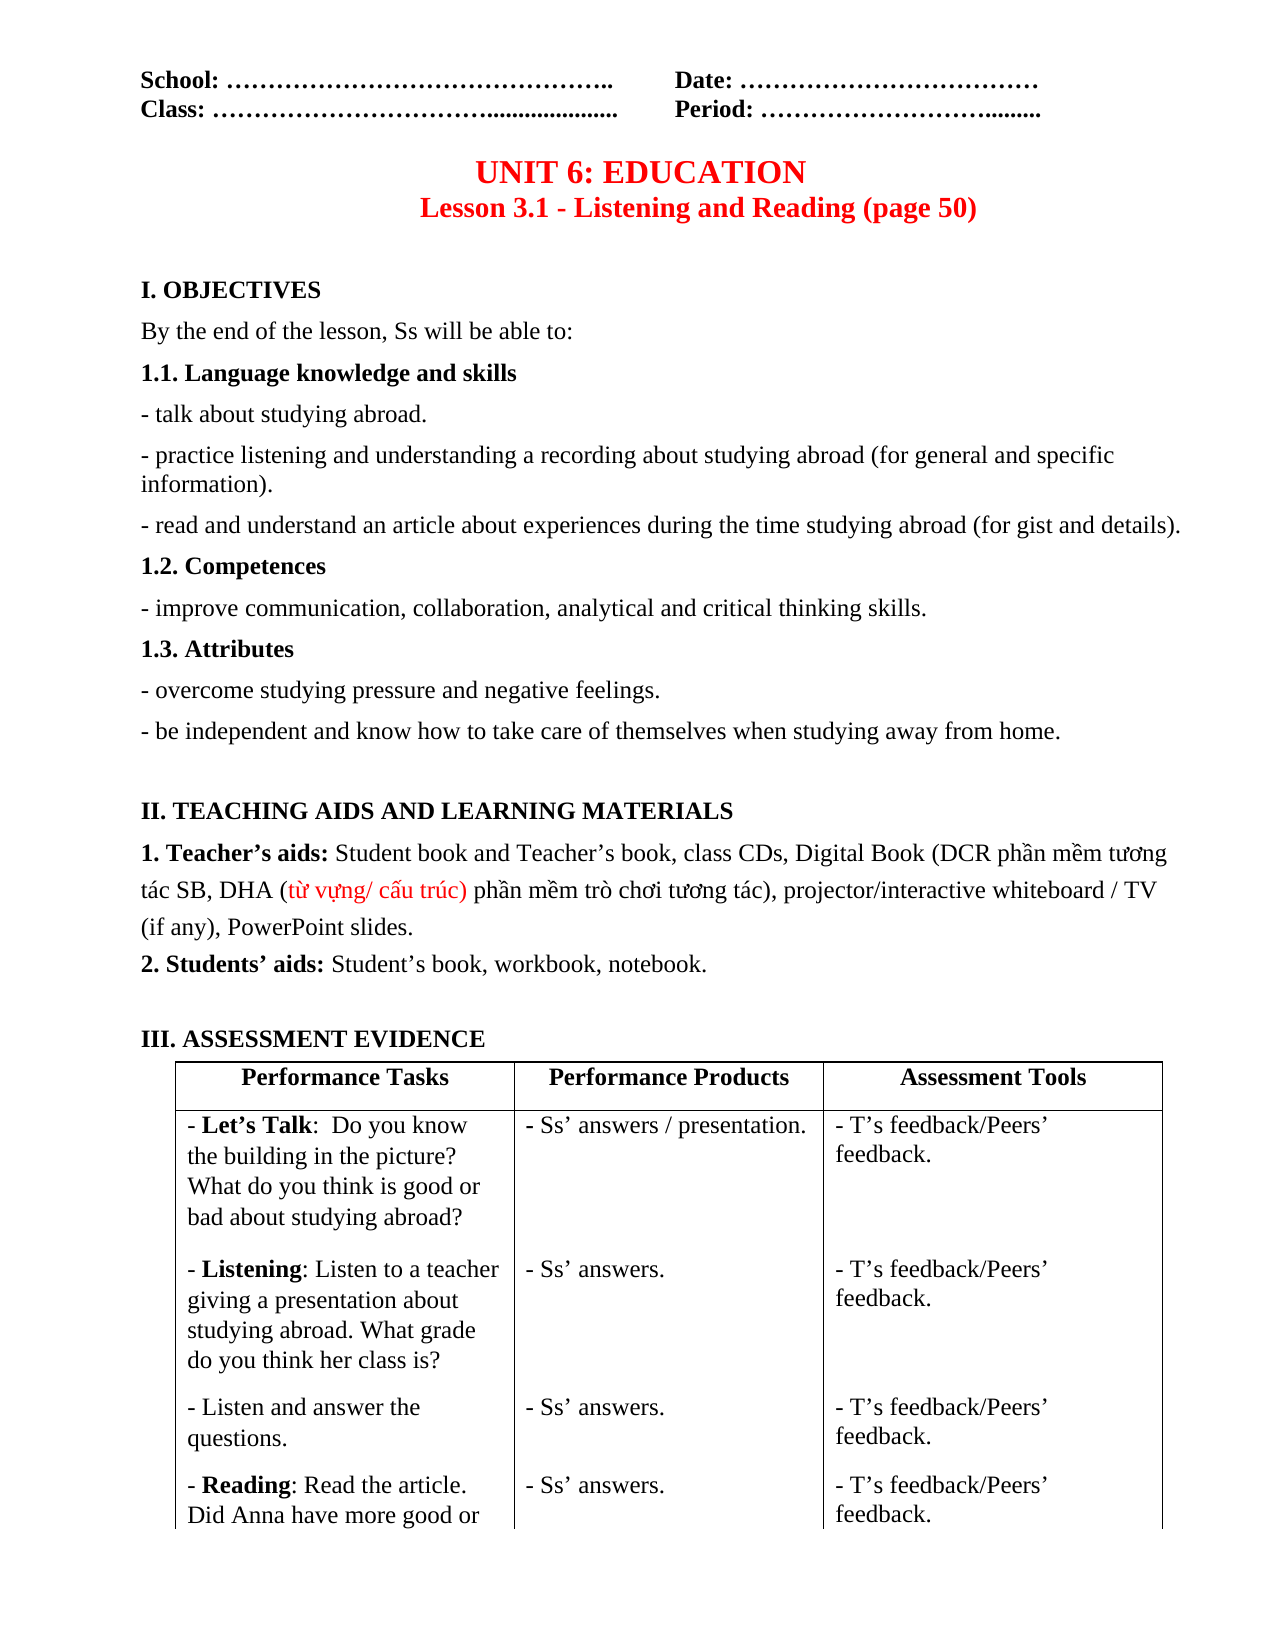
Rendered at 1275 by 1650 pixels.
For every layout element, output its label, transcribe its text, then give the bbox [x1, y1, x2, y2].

table_header Performance Products [515, 1063, 823, 1109]
text - improve communication, collaboration, analytical and critical thinking skills. [141, 593, 1181, 621]
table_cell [824, 1470, 1162, 1529]
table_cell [176, 1470, 514, 1529]
table_header School: ……………………………………….. [129, 66, 663, 94]
text UNIT 6: EDUCATION [141, 152, 1181, 190]
table_cell - T’s feedback/Peers’ feedback. [824, 1254, 1162, 1392]
table_cell - Listen and answer the questions. [176, 1393, 514, 1470]
text 1.2. Competences [141, 551, 1181, 580]
table_header Assessment Tools [824, 1063, 1162, 1109]
table_cell - Ss’ answers / presentation. [515, 1111, 823, 1254]
text 2. Students’ aids: Student’s book, workbook, notebook. [141, 949, 1181, 978]
table_cell Period: ………………………......... [663, 94, 1103, 123]
text - read and understand an article about experiences during the time studying abroad (for gist and details). [141, 510, 1181, 539]
text - talk about studying abroad. [141, 399, 1181, 428]
table_header Performance Tasks [176, 1063, 514, 1109]
table_header Date: ……………………………… [663, 66, 1103, 94]
table_cell - Ss’ answers. [515, 1254, 823, 1392]
table_cell - T’s feedback/Peers’ feedback. [824, 1393, 1162, 1470]
table_cell - Let’s Talk: Do you know the building in the picture? What do you think is good or bad about studying abroad? [176, 1111, 514, 1254]
text II. TEACHING AIDS AND LEARNING MATERIALS [141, 796, 1181, 825]
text - practice listening and understanding a recording about studying abroad (for general and specific information). [141, 440, 1181, 498]
text - be independent and know how to take care of themselves when studying away from home. [141, 716, 1181, 745]
text I. OBJECTIVES [141, 275, 1181, 304]
table_cell - T’s feedback/Peers’ feedback. [824, 1111, 1162, 1254]
text 1. Teacher’s aids: Student book and Teacher’s book, class CDs, Digital Book (DCR phần mềm tương tác SB, DHA (từ vựng/ cấu trúc) phần mềm trò chơi tương tác), projector/interactive whiteboard / TV (if any), PowerPoint slides. [141, 838, 1181, 941]
text III. ASSESSMENT EVIDENCE [141, 1024, 1181, 1053]
table_cell - Listening: Listen to a teacher giving a presentation about studying abroad. What grade do you think her class is? [176, 1254, 514, 1392]
table_cell - Ss’ answers. [515, 1393, 823, 1470]
text Lesson 3.1 - Listening and Reading (page 50) [141, 190, 1181, 224]
text By the end of the lesson, Ss will be able to: [141, 316, 1181, 345]
table_cell Class: ……………………………..................... [129, 94, 663, 123]
text 1.3. Attributes [141, 634, 1181, 663]
table_cell - Ss’ answers. [515, 1470, 823, 1529]
text - overcome studying pressure and negative feelings. [141, 675, 1181, 704]
text 1.1. Language knowledge and skills [141, 358, 1181, 386]
